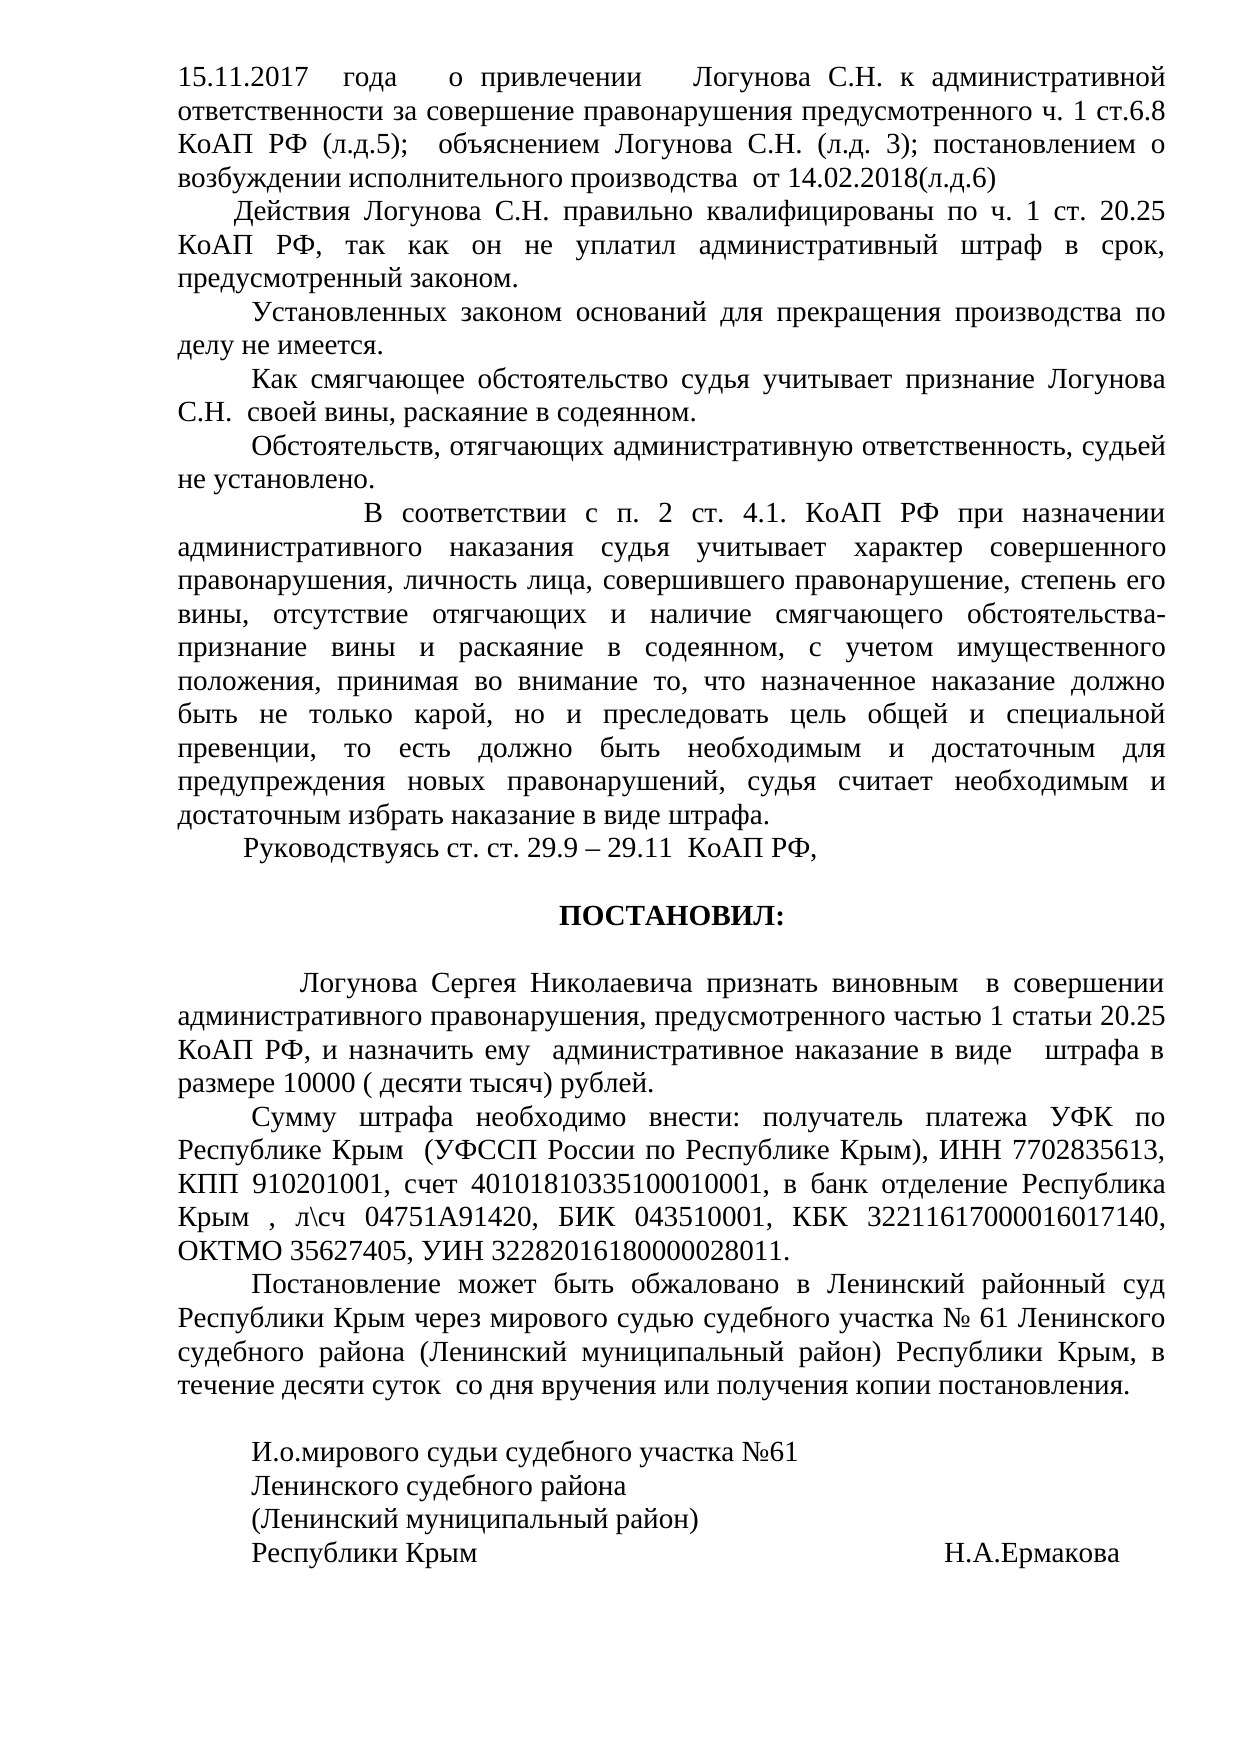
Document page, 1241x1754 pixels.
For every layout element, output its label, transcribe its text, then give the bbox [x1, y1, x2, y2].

text Обстоятельств, отягчающих административную ответственность, судьей не установлено. [177, 428, 1167, 495]
text ПОСТАНОВИЛ: [177, 898, 1166, 931]
text (Ленинский муниципальный район) [177, 1501, 1166, 1535]
text Установленных законом оснований для прекращения производства по делу не имеется. [177, 294, 1167, 361]
text Сумму штрафа необходимо внести: получатель платежа УФК по Республике Крым (УФССП России по Республике Крым), ИНН 7702835613, КПП 910201001, счет 40101810335100010001, в банк отделение Республика Крым , л\сч 04751А91420, БИК 043510001, КБК 32211617000016017140, ОКТМО 35627405, УИН 32282016180000028011. [177, 1099, 1166, 1267]
text Действия Логунова С.Н. правильно квалифицированы по ч. 1 ст. 20.25 КоАП РФ, так как он не уплатил административный штраф в срок, предусмотренный законом. [177, 193, 1166, 294]
text Логунова Сергея Николаевича признать виновным в совершении административного правонарушения, предусмотренного частью 1 статьи 20.25 КоАП РФ, и назначить ему административное наказание в виде штрафа в размере 10000 ( десяти тысяч) рублей. [177, 965, 1166, 1099]
text И.о.мирового судьи судебного участка №61 [177, 1434, 1166, 1468]
text В соответствии с п. 2 ст. 4.1. КоАП РФ при назначении административного наказания судья учитывает характер совершенного правонарушения, личность лица, совершившего правонарушение, степень его вины, отсутствие отягчающих и наличие смягчающего обстоятельства- признание вины и раскаяние в содеянном, с учетом имущественного положения, принимая во внимание то, что назначенное наказание должно быть не только карой, но и преследовать цель общей и специальной превенции, то есть должно быть необходимым и достаточным для предупреждения новых правонарушений, судья считает необходимым и достаточным избрать наказание в виде штрафа. [177, 495, 1167, 831]
text Ленинского судебного района [177, 1468, 1166, 1501]
text Республики Крым Н.А.Ермакова [177, 1535, 1166, 1568]
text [177, 59, 1166, 193]
text Постановление может быть обжаловано в Ленинский районный суд Республики Крым через мирового судью судебного участка № 61 Ленинского судебного района (Ленинский муниципальный район) Республики Крым, в течение десяти суток со дня вручения или получения копии постановления. [177, 1267, 1166, 1401]
text Руководствуясь ст. ст. 29.9 – 29.11 КоАП РФ, [177, 831, 1166, 864]
text Как смягчающее обстоятельство судья учитывает признание Логунова С.Н. своей вины, раскаяние в содеянном. [177, 361, 1167, 428]
